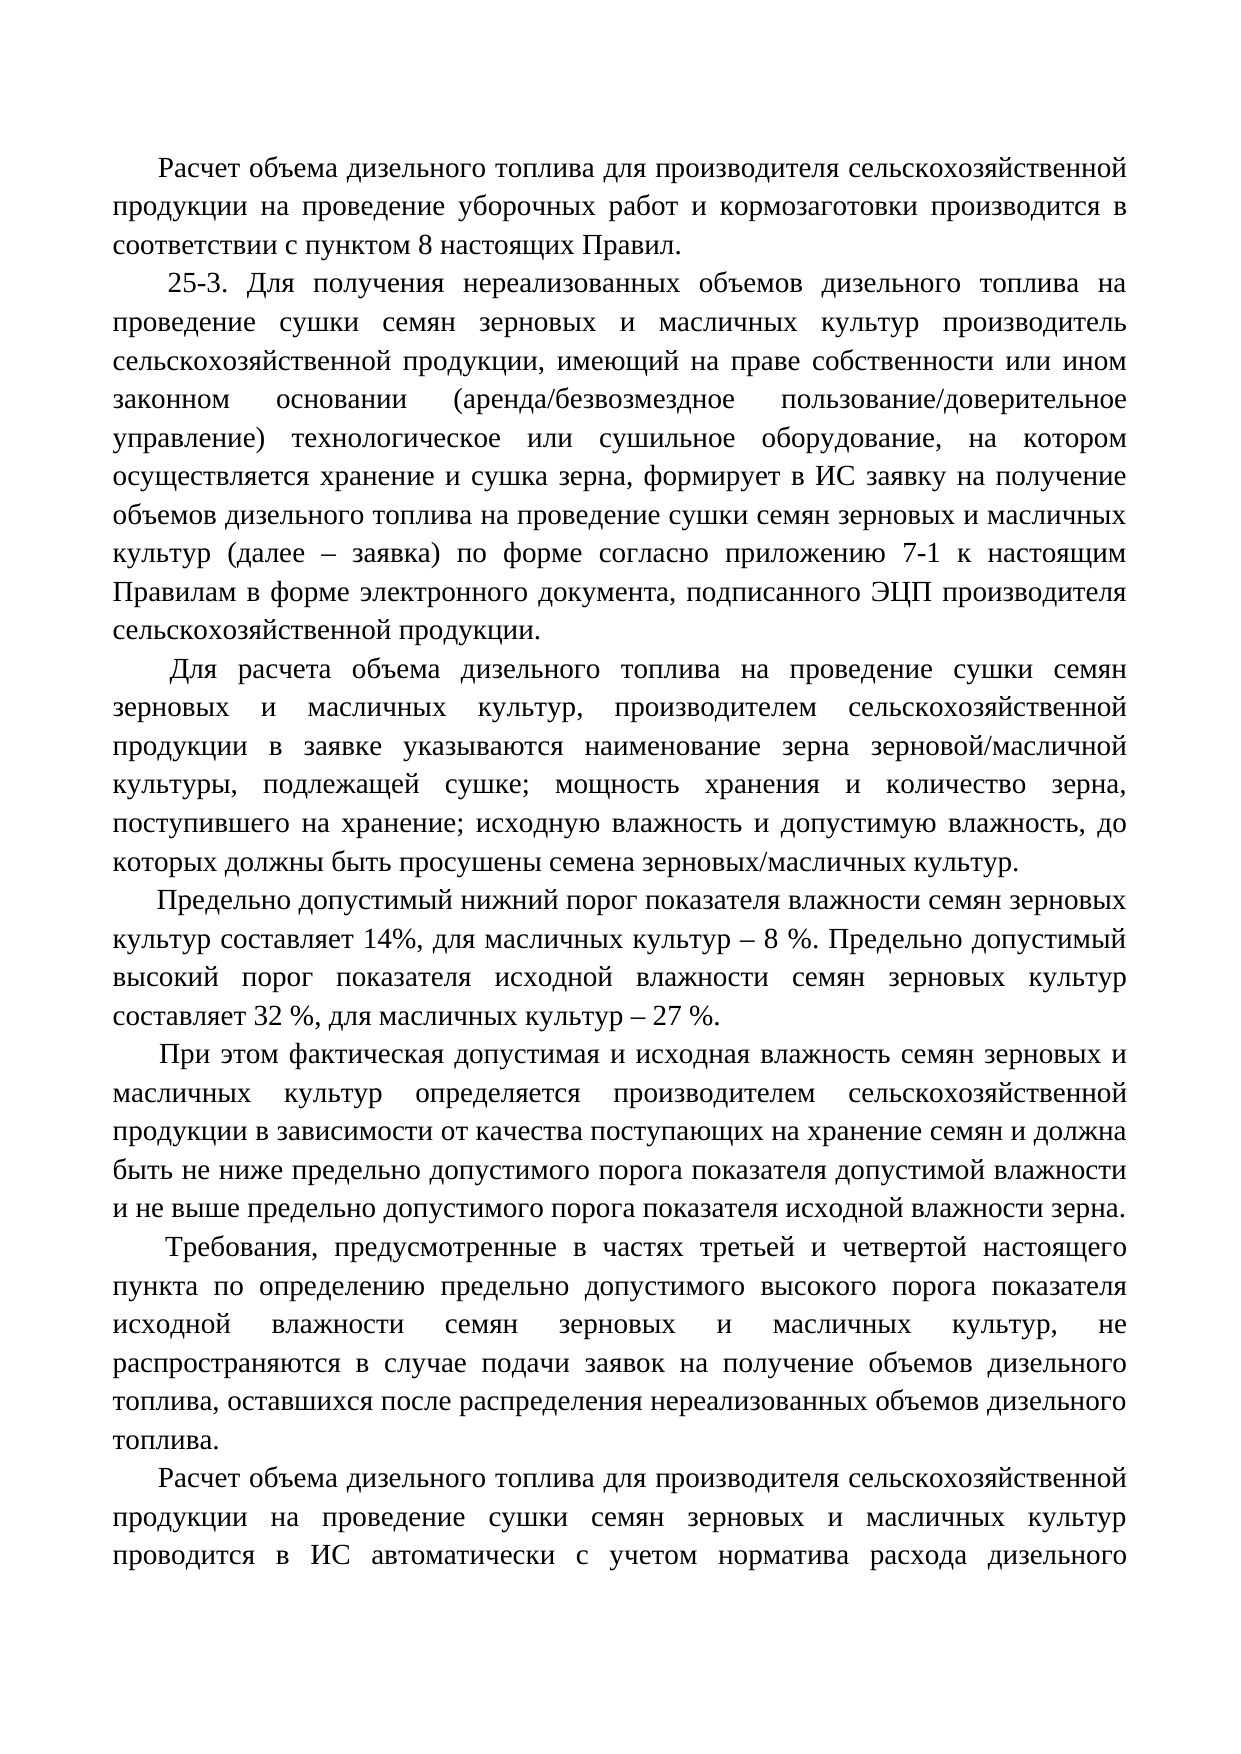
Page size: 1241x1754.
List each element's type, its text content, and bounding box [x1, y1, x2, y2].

text Предельно допустимый нижний порог показателя влажности семян зерновых культур составляет 14%, для масличных культур – 8 %. Предельно допустимый высокий порог показателя исходной влажности семян зерновых культур составляет 32 %, для масличных культур – 27 %. [112, 882, 1128, 1031]
text Расчет объема дизельного топлива для производителя сельскохозяйственной продукции на проведение уборочных работ и кормозаготовки производится в соответствии с пунктом 8 настоящих Правил. [112, 150, 1128, 261]
text Требования, предусмотренные в частях третьей и четвертой настоящего пункта по определению предельно допустимого высокого порога показателя исходной влажности семян зерновых и масличных культур, не распространяются в случае подачи заявок на получение объемов дизельного топлива, оставшихся после распределения нереализованных объемов дизельного топлива. [112, 1229, 1128, 1455]
text 25-3. Для получения нереализованных объемов дизельного топлива на проведение сушки семян зерновых и масличных культур производитель сельскохозяйственной продукции, имеющий на праве собственности или ином законном основании (аренда/безвозмездное пользование/доверительное управление) технологическое или сушильное оборудование, на котором осуществляется хранение и сушка зерна, формирует в ИС заявку на получение объемов дизельного топлива на проведение сушки семян зерновых и масличных культур (далее – заявка) по форме согласно приложению 7-1 к настоящим Правилам в форме электронного документа, подписанного ЭЦП производителя сельскохозяйственной продукции. [112, 266, 1128, 646]
text При этом фактическая допустимая и исходная влажность семян зерновых и масличных культур определяется производителем сельскохозяйственной продукции в зависимости от качества поступающих на хранение семян и должна быть не ниже предельно допустимого порога показателя допустимой влажности и не выше предельно допустимого порога показателя исходной влажности зерна. [112, 1036, 1128, 1224]
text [112, 1460, 1128, 1571]
text Для расчета объема дизельного топлива на проведение сушки семян зерновых и масличных культур, производителем сельскохозяйственной продукции в заявке указываются наименование зерна зерновой/масличной культуры, подлежащей сушке; мощность хранения и количество зерна, поступившего на хранение; исходную влажность и допустимую влажность, до которых должны быть просушены семена зерновых/масличных культур. [112, 651, 1128, 877]
